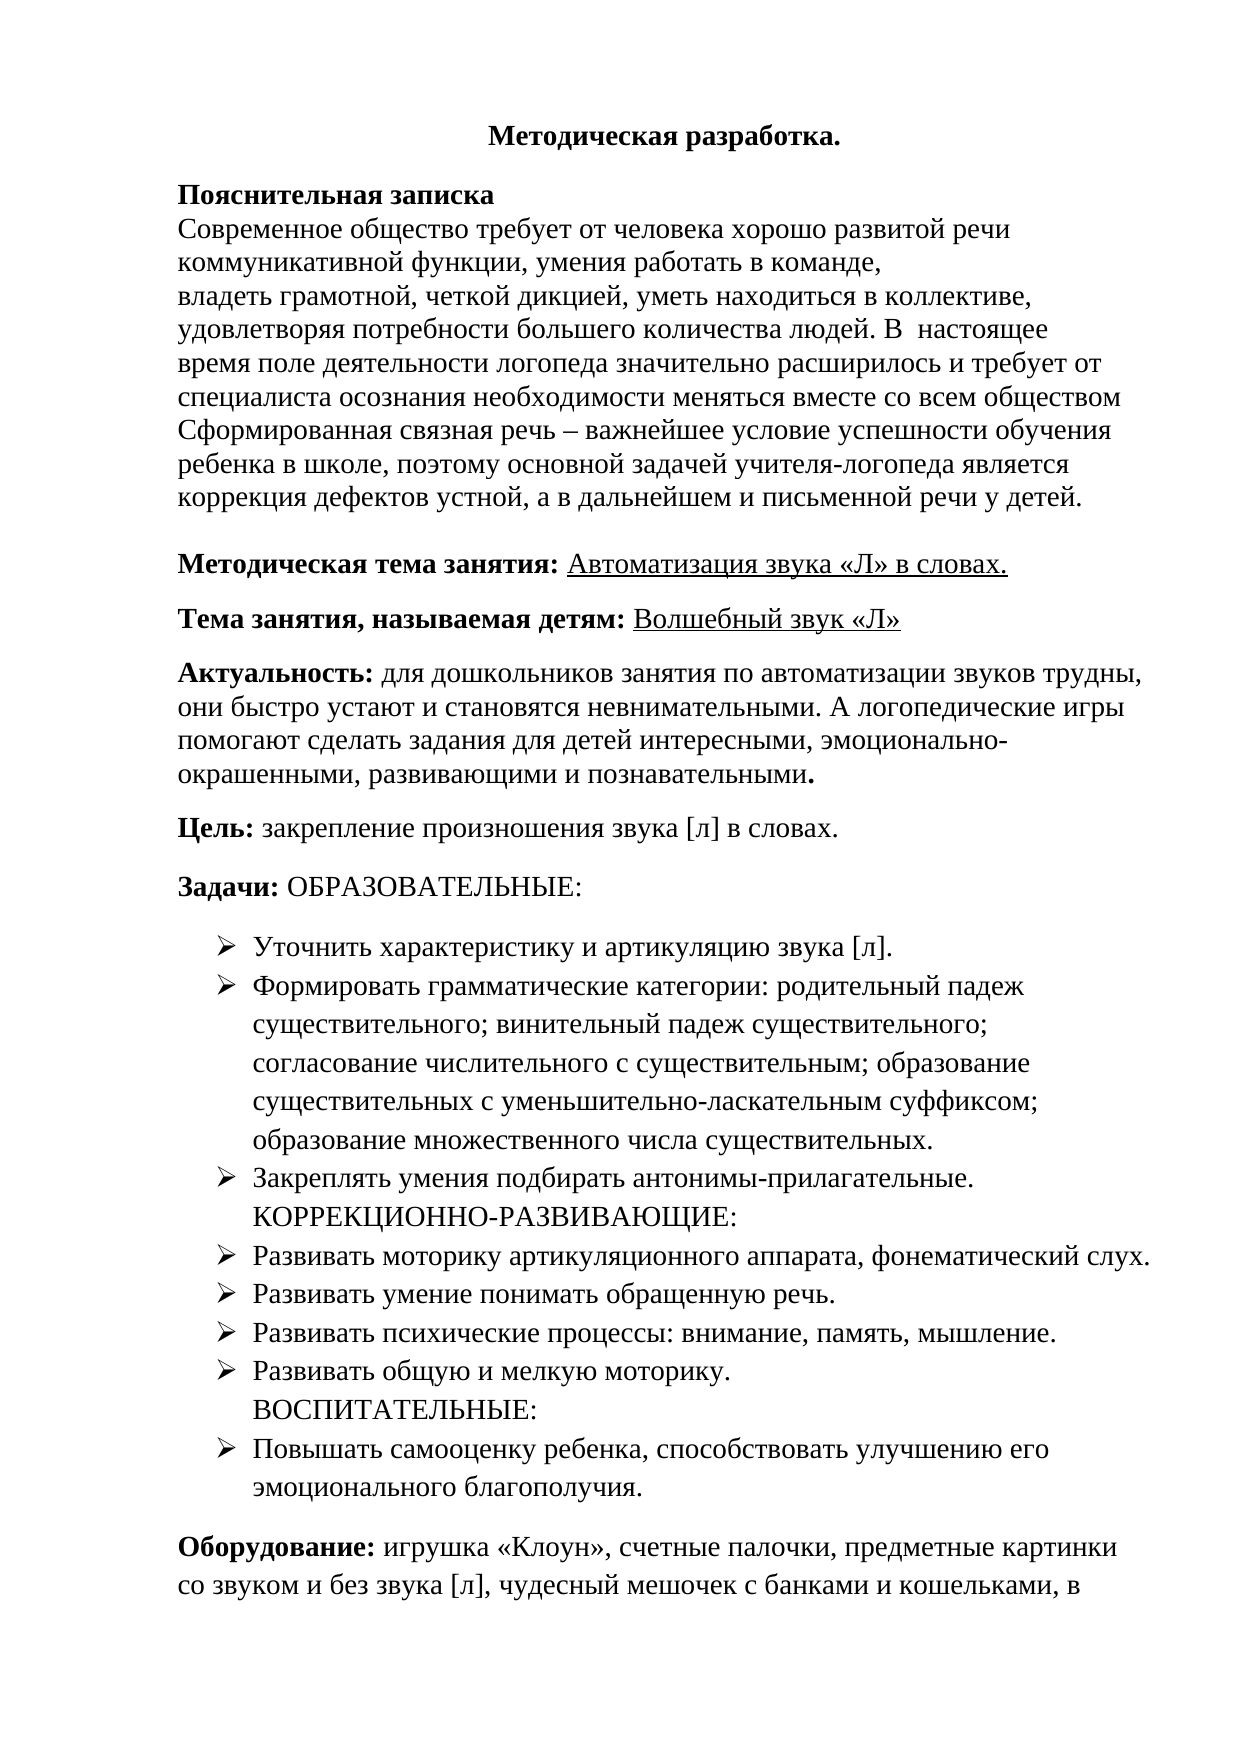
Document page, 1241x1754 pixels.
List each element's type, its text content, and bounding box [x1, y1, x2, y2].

list Развивать общую и мелкую моторику. [215, 1353, 1152, 1387]
list Развивать умение понимать обращенную речь. [215, 1276, 1152, 1310]
text Пояснительная записка [177, 177, 1152, 211]
list Развивать психические процессы: внимание, память, мышление. [215, 1315, 1152, 1348]
list Уточнить характеристику и артикуляцию звука [л]. [215, 929, 1152, 963]
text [177, 1529, 1152, 1601]
list Формировать грамматические категории: родительный падеж существительного; винительный падеж существительного; согласование числительного с существительным; образование существительных с уменьшительно-ласкательным суффиксом; образование множественного числа существительных. [215, 968, 1152, 1155]
text Методическая тема занятия: Автоматизация звука «Л» в словах. [177, 546, 1152, 580]
list Развивать моторику артикуляционного аппарата, фонематический слух. [215, 1238, 1152, 1271]
list КОРРЕКЦИОННО-РАЗВИВАЮЩИЕ: [252, 1199, 1152, 1233]
text Тема занятия, называемая детям: Волшебный звук «Л» [177, 601, 1152, 634]
text владеть грамотной, четкой дикцией, уметь находиться в коллективе, [177, 278, 1152, 312]
text удовлетворяя потребности большего количества людей. В настоящее [177, 312, 1152, 345]
text Актуальность: для дошкольников занятия по автоматизации звуков трудны, они быстро устают и становятся невнимательными. А логопедические игры помогают сделать задания для детей интересными, эмоционально-окрашенными, развивающими и познавательными. [177, 655, 1152, 789]
list Закреплять умения подбирать антонимы-прилагательные. [215, 1160, 1152, 1194]
text время поле деятельности логопеда значительно расширилось и требует от специалиста осознания необходимости меняться вместе со всем обществом [177, 345, 1152, 412]
list Повышать самооценку ребенка, способствовать улучшению его эмоционального благополучия. [215, 1431, 1152, 1503]
text Цель: закрепление произношения звука [л] в словах. [177, 810, 1152, 844]
list ВОСПИТАТЕЛЬНЫЕ: [252, 1392, 1152, 1426]
text Современное общество требует от человека хорошо развитой речи коммуникативной функции, умения работать в команде, [177, 211, 1152, 278]
text Методическая разработка. [177, 118, 1152, 152]
text Задачи: ОБРАЗОВАТЕЛЬНЫЕ: [177, 869, 1152, 903]
